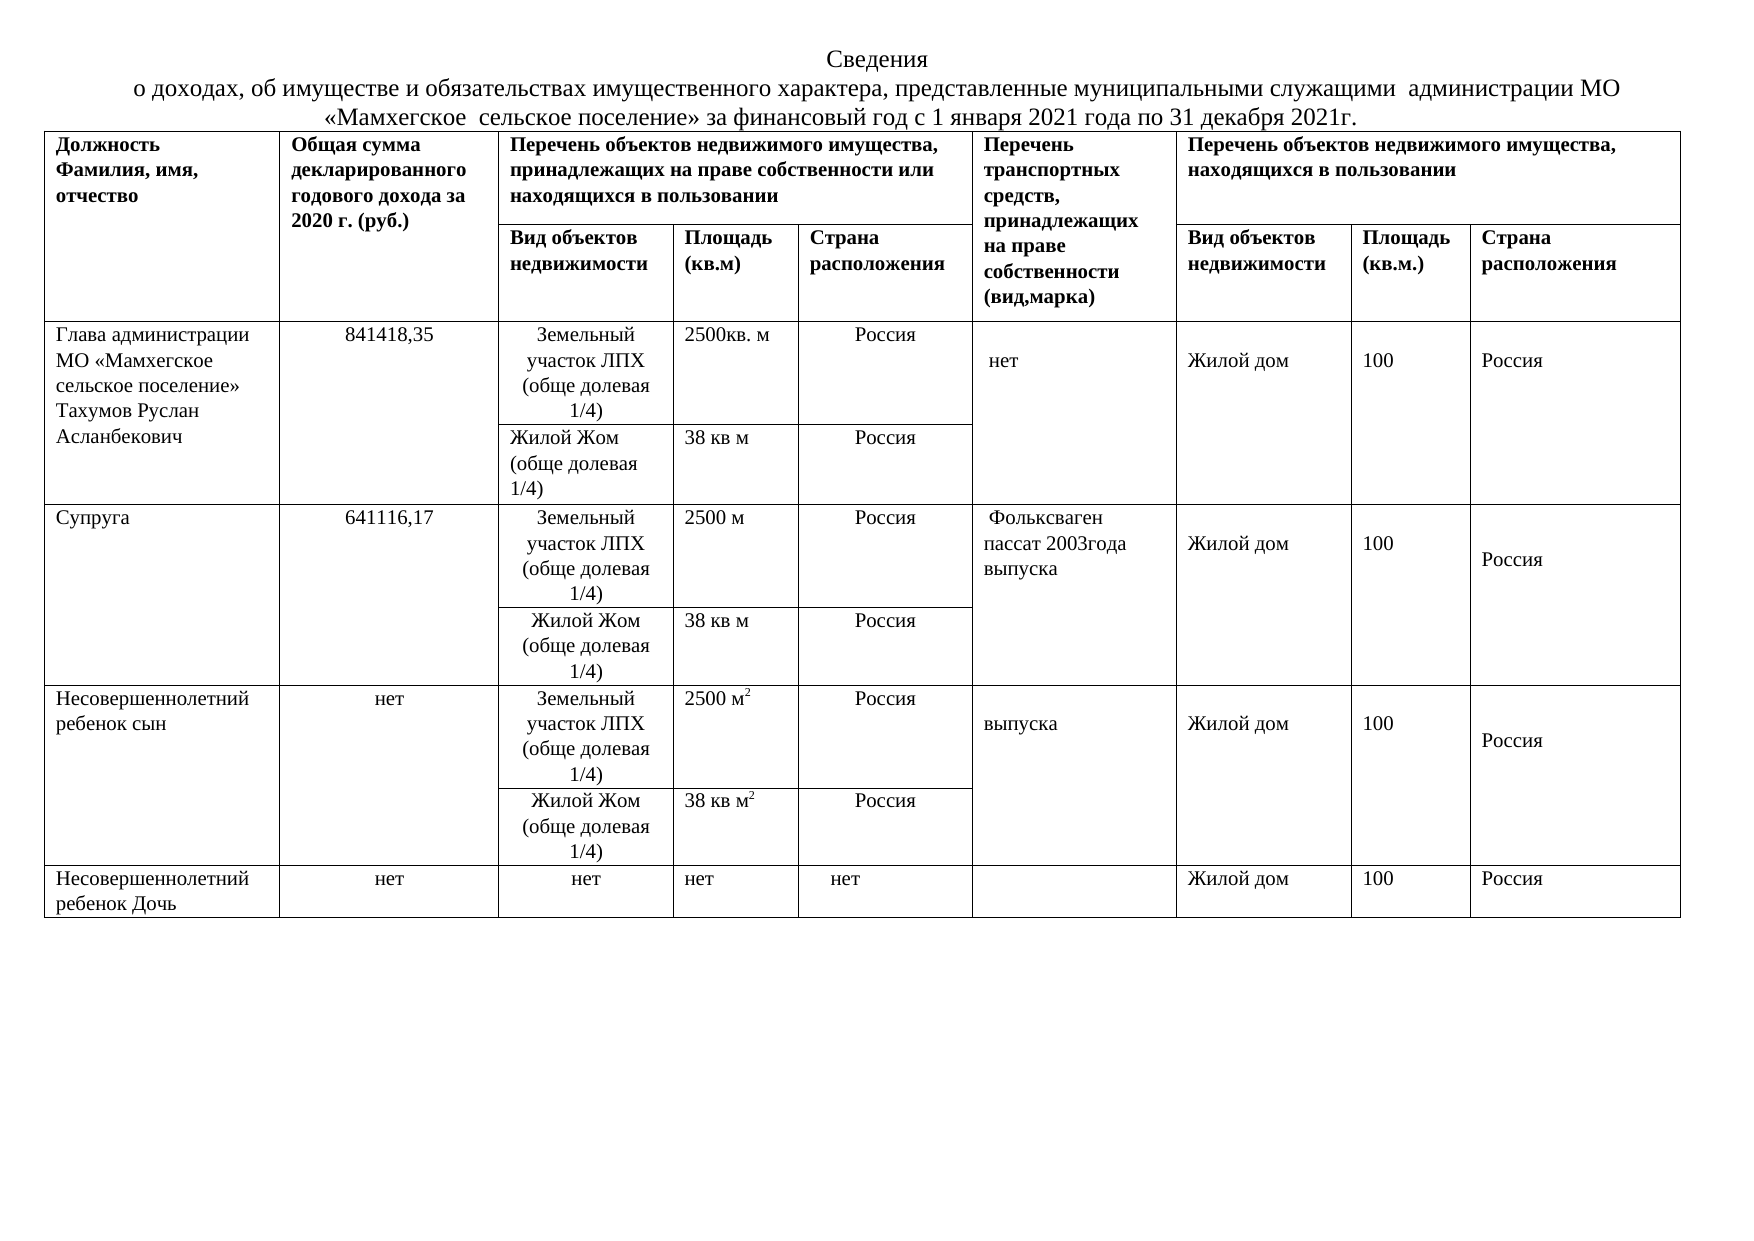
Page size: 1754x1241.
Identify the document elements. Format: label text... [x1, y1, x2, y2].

table_cell Жилой Жом (обще долевая 1/4) [499, 608, 673, 684]
table_cell Россия [799, 505, 972, 607]
table_cell Жилой Жом (обще долевая 1/4) [499, 789, 673, 865]
table_header Перечень транспортных средств, принадлежащих на праве собственности (вид,марка) [973, 132, 1176, 321]
table_cell 841418,35 [280, 322, 498, 504]
table_cell Жилой дом [1177, 322, 1351, 504]
table_header Общая сумма декларированного годового дохода за 2020 г. (руб.) [280, 132, 498, 321]
table_cell Страна расположения [1471, 225, 1680, 321]
table_cell нет [674, 866, 798, 917]
table_cell Страна расположения [799, 225, 972, 321]
table_cell Россия [799, 789, 972, 865]
table_cell Жилой дом [1177, 505, 1351, 684]
text Сведения [118, 44, 1636, 73]
table_cell Жилой Жом (обще долевая 1/4) [499, 425, 673, 504]
table_cell Жилой дом [1177, 866, 1351, 917]
table_cell Россия [799, 686, 972, 787]
table_cell выпуска [973, 686, 1176, 865]
table_header Перечень объектов недвижимого имущества, находящихся в пользовании [1177, 132, 1680, 224]
table_cell Россия [799, 608, 972, 684]
table_cell [973, 866, 1176, 917]
table_cell нет [799, 866, 972, 917]
table_cell Земельный участок ЛПХ (обще долевая 1/4) [499, 505, 673, 607]
table_cell Несовершеннолетний ребенок Дочь [45, 866, 279, 917]
table_cell 38 кв м [674, 425, 798, 504]
table_cell 100 [1352, 322, 1470, 504]
table_cell Жилой дом [1177, 686, 1351, 865]
table_cell 2500 м [674, 505, 798, 607]
table_cell Площадь (кв.м.) [1352, 225, 1470, 321]
table_cell нет [499, 866, 673, 917]
text о доходах, об имуществе и обязательствах имущественного характера, представленные муниципальными служащими администрации МО «Мамхегское сельское поселение» за финансовый год с 1 января 2021 года по 31 декабря 2021г. [118, 73, 1636, 131]
table_cell 2500кв. м [674, 322, 798, 424]
table_cell Площадь (кв.м) [674, 225, 798, 321]
table_cell Россия [1471, 866, 1680, 917]
table_cell Земельный участок ЛПХ (обще долевая 1/4) [499, 686, 673, 787]
table_header Должность Фамилия, имя, отчество [45, 132, 279, 321]
table_header Перечень объектов недвижимого имущества, принадлежащих на праве собственности или находящихся в пользовании [499, 132, 972, 224]
table_cell Россия [799, 322, 972, 424]
table_cell Россия [1471, 686, 1680, 865]
table_cell нет [973, 322, 1176, 504]
table_cell Земельный участок ЛПХ (обще долевая 1/4) [499, 322, 673, 424]
table_cell Вид объектов недвижимости [1177, 225, 1351, 321]
table_cell Вид объектов недвижимости [499, 225, 673, 321]
table_cell Россия [1471, 322, 1680, 504]
table_cell Россия [1471, 505, 1680, 684]
table_cell Супруга [45, 505, 279, 684]
table_cell 100 [1352, 686, 1470, 865]
table_cell 100 [1352, 505, 1470, 684]
table_cell Глава администрации МО «Мамхегское сельское поселение» Тахумов Руслан Асланбекович [45, 322, 279, 504]
table_cell нет [280, 686, 498, 865]
table_cell 38 кв м2 [674, 789, 798, 865]
table_cell 38 кв м [674, 608, 798, 684]
table_cell 641116,17 [280, 505, 498, 684]
table_cell 2500 м2 [674, 686, 798, 787]
table_cell нет [280, 866, 498, 917]
table_cell Россия [799, 425, 972, 504]
table_cell 100 [1352, 866, 1470, 917]
table_cell Фольксваген пассат 2003года выпуска [973, 505, 1176, 684]
table_cell Несовершеннолетний ребенок сын [45, 686, 279, 865]
